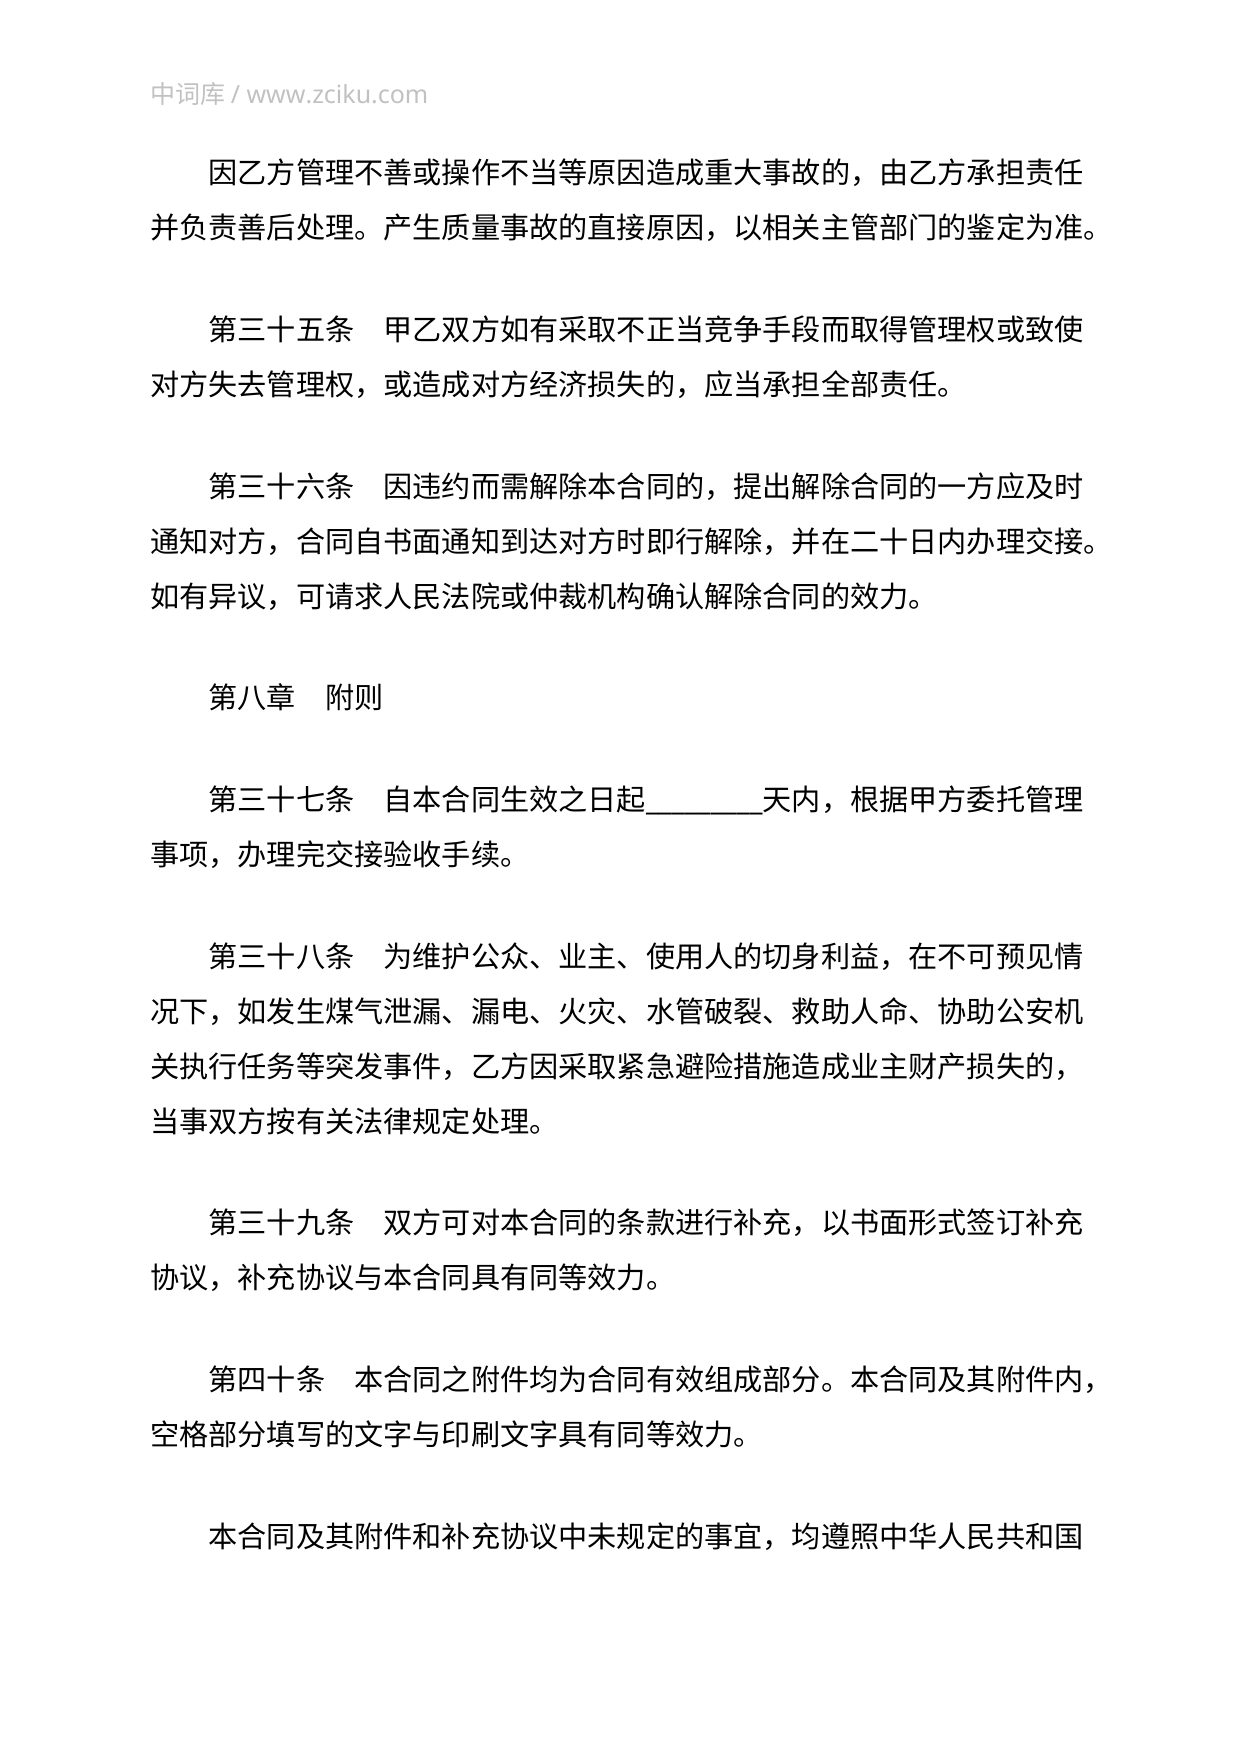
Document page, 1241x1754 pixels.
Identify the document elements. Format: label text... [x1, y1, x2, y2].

text 第三十七条 自本合同生效之日起_________天内，根据甲方委托管理事项，办理完交接验收手续。 [150, 777, 1090, 874]
text 第三十六条 因违约而需解除本合同的，提出解除合同的一方应及时通知对方，合同自书面通知到达对方时即行解除，并在二十日内办理交接。如有异议，可请求人民法院或仲裁机构确认解除合同的效力。 [150, 463, 1090, 615]
text 第三十九条 双方可对本合同的条款进行补充，以书面形式签订补充协议，补充协议与本合同具有同等效力。 [150, 1200, 1090, 1297]
text 因乙方管理不善或操作不当等原因造成重大事故的，由乙方承担责任并负责善后处理。产生质量事故的直接原因，以相关主管部门的鉴定为准。 [150, 150, 1090, 247]
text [150, 1513, 1090, 1556]
text 第八章 附则 [150, 675, 1090, 717]
text 第三十八条 为维护公众、业主、使用人的切身利益，在不可预见情况下，如发生煤气泄漏、漏电、火灾、水管破裂、救助人命、协助公安机关执行任务等突发事件，乙方因采取紧急避险措施造成业主财产损失的，当事双方按有关法律规定处理。 [150, 933, 1090, 1140]
text 第四十条 本合同之附件均为合同有效组成部分。本合同及其附件内，空格部分填写的文字与印刷文字具有同等效力。 [150, 1357, 1090, 1454]
text 第三十五条 甲乙双方如有采取不正当竞争手段而取得管理权或致使对方失去管理权，或造成对方经济损失的，应当承担全部责任。 [150, 307, 1090, 404]
